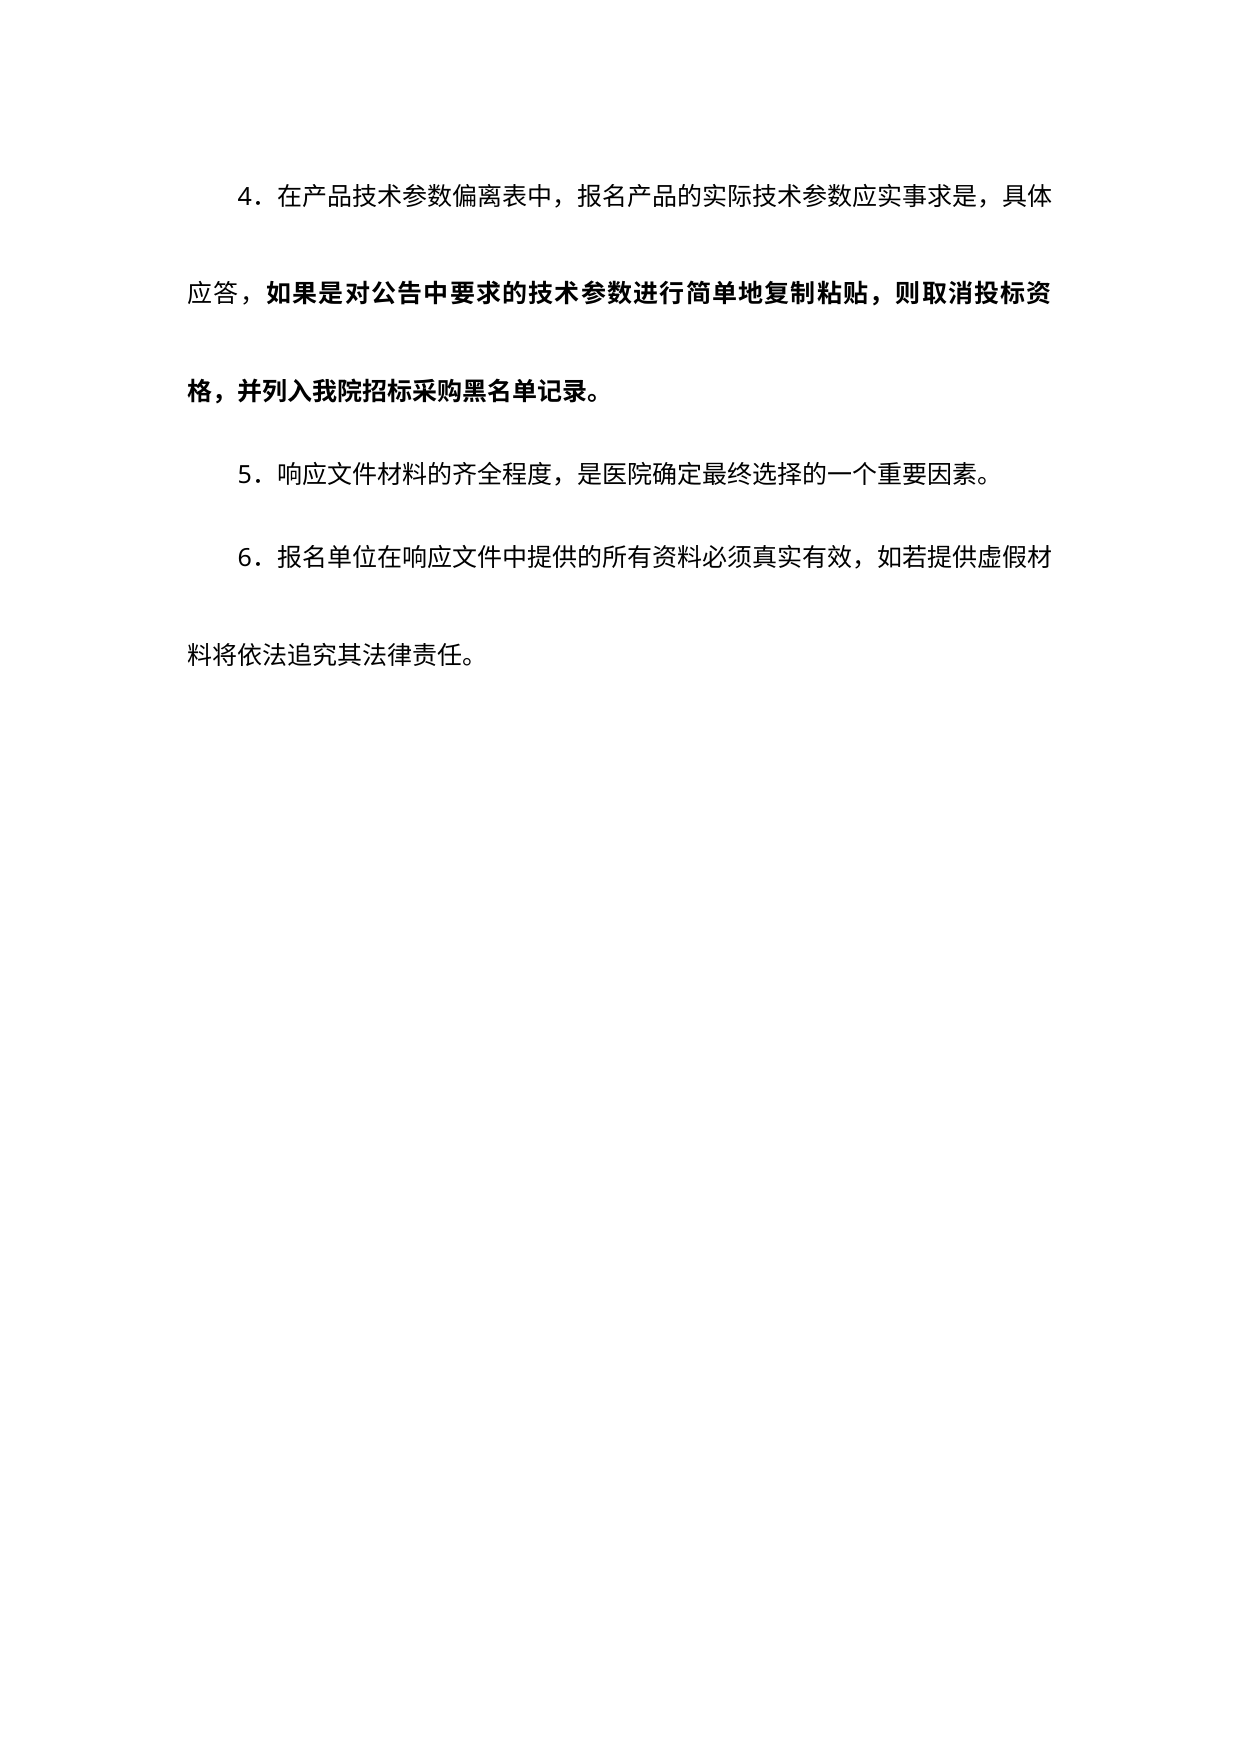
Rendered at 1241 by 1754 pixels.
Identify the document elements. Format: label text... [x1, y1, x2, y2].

list 在产品技术参数偏离表中，报名产品的实际技术参数应实事求是，具体应答，如果是对公告中要求的技术参数进行简单地复制粘贴，则取消投标资格，并列入我院招标采购黑名单记录。 [187, 162, 1053, 422]
list 响应文件材料的齐全程度，是医院确定最终选择的一个重要因素。 [187, 440, 1053, 505]
list 报名单位在响应文件中提供的所有资料必须真实有效，如若提供虚假材料将依法追究其法律责任。 [187, 523, 1053, 686]
